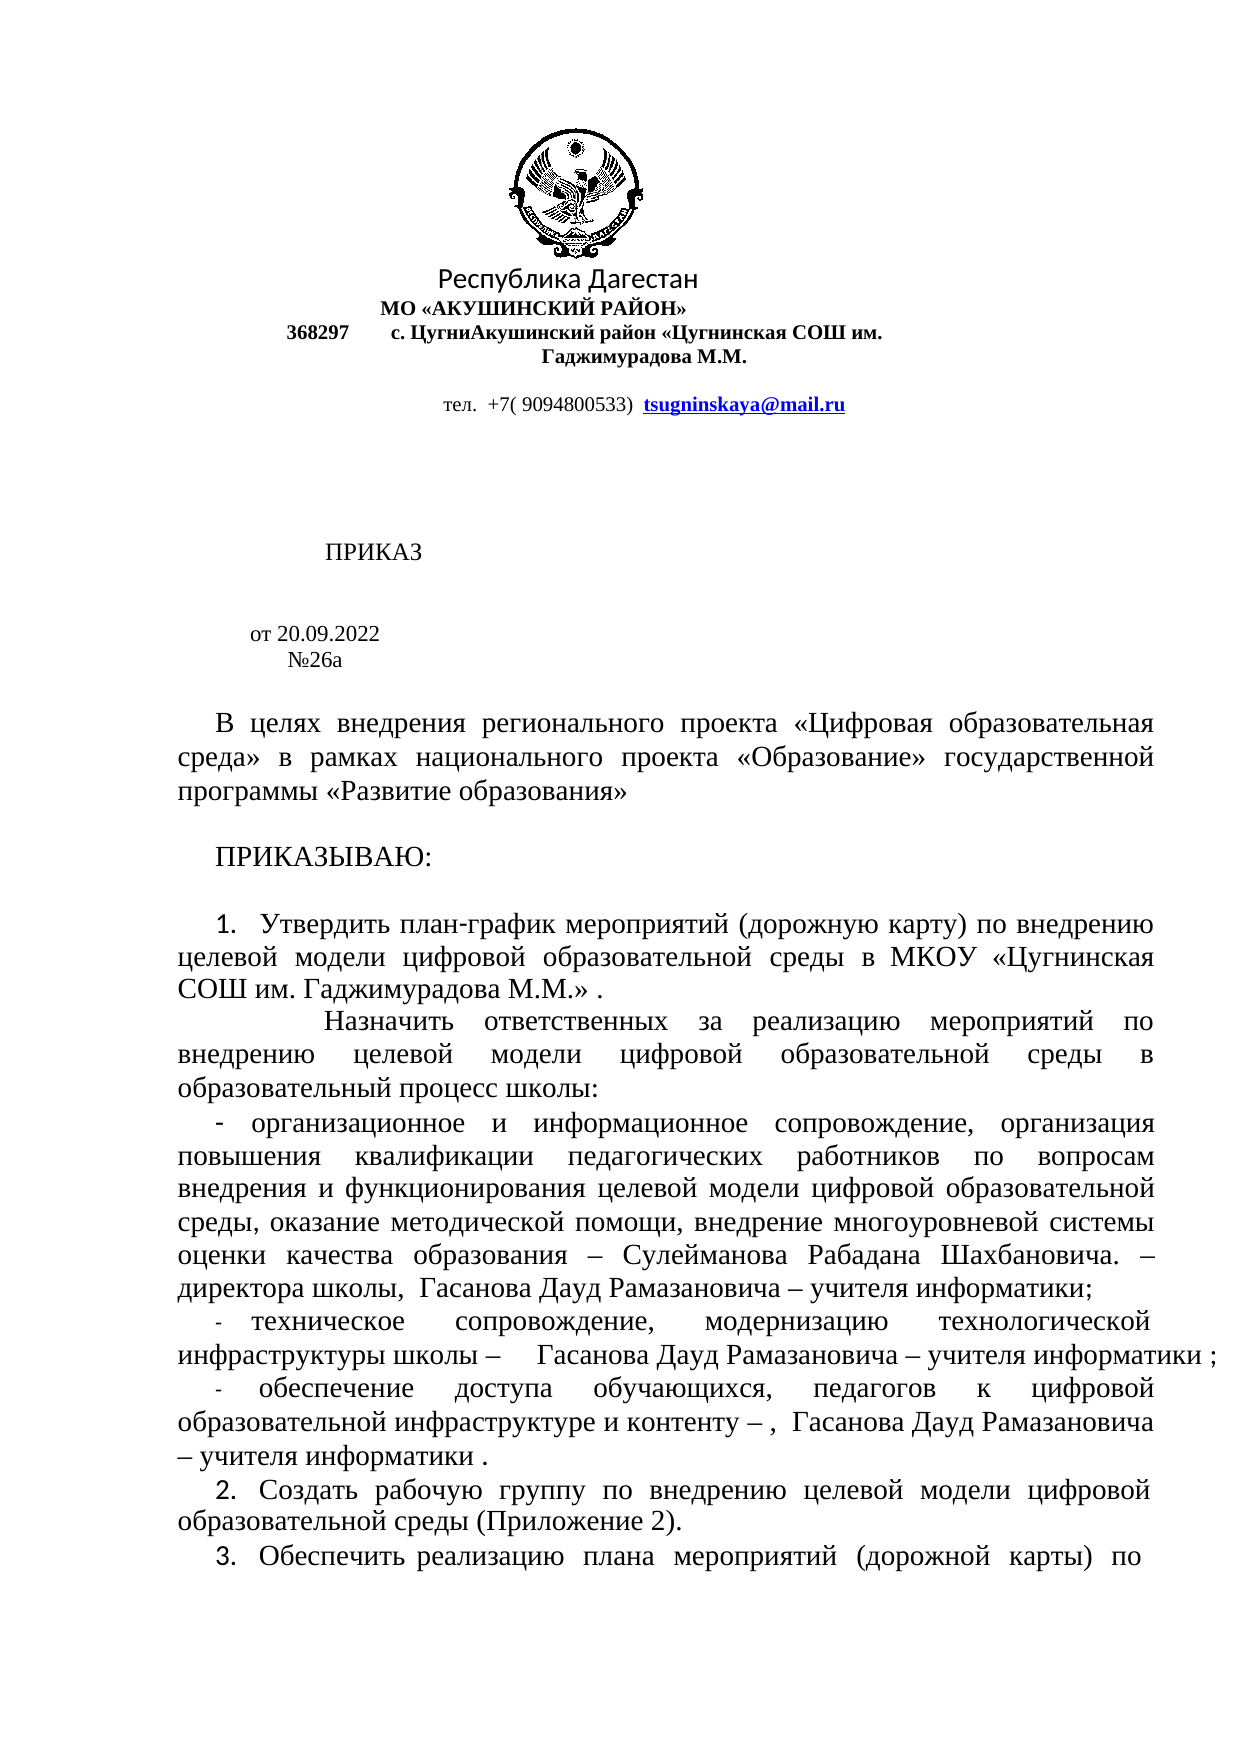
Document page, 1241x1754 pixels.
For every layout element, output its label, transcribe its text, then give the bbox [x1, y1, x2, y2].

picture [508, 127, 643, 260]
text ПРИКАЗ [62, 537, 432, 566]
text Назначить ответственных за реализацию мероприятий по внедрению целевой модели цифровой образовательной среды в образовательный процесс школы: [177, 1004, 1154, 1105]
list организационное и информационное сопровождение, организация повышения квалификации педагогических работников по вопросам внедрения и функционирования целевой модели цифровой образовательной среды, оказание методической помощи, внедрение многоуровневой системы оценки качества образования – Сулейманова Рабадана Шахбановича. – директора школы, Гасанова Дауд Рамазановича – учителя информатики; [177, 1105, 1155, 1305]
text Республика Дагестан [62, 260, 1226, 296]
text МО «АКУШИНСКИЙ РАЙОН» [62, 296, 1226, 319]
list техническое сопровождение, модернизацию технологической [215, 1305, 1226, 1337]
text от 20.09.2022 №26а [204, 619, 425, 672]
text 368297 с. ЦугниАкушинский район «Цугнинская СОШ им. [62, 319, 1226, 344]
list Обеспечить реализацию плана мероприятий (дорожной карты) по [215, 1537, 1226, 1573]
list Создать рабочую группу по внедрению целевой модели цифровой образовательной среды (Приложение 2). [177, 1473, 1151, 1537]
text тел. +7( 9094800533) tsugninskaya@mail.ru [62, 392, 1226, 416]
text инфраструктуры школы – Гасанова Дауд Рамазановича – учителя информатики ; [177, 1337, 1226, 1372]
text Гаджимурадова М.М. [62, 344, 1226, 368]
text В целях внедрения регионального проекта «Цифровая образовательная среда» в рамках национального проекта «Образование» государственной программы «Развитие образования» [177, 706, 1154, 806]
list обеспечение доступа обучающихся, педагогов к цифровой образовательной инфраструктуре и контенту – , Гасанова Дауд Рамазановича – учителя информатики . [177, 1372, 1154, 1472]
list Утвердить план-график мероприятий (дорожную карту) по внедрению целевой модели цифровой образовательной среды в МКОУ «Цугнинская СОШ им. Гаджимурадова М.М.» . [177, 907, 1155, 1004]
text ПРИКАЗЫВАЮ: [215, 839, 1226, 873]
